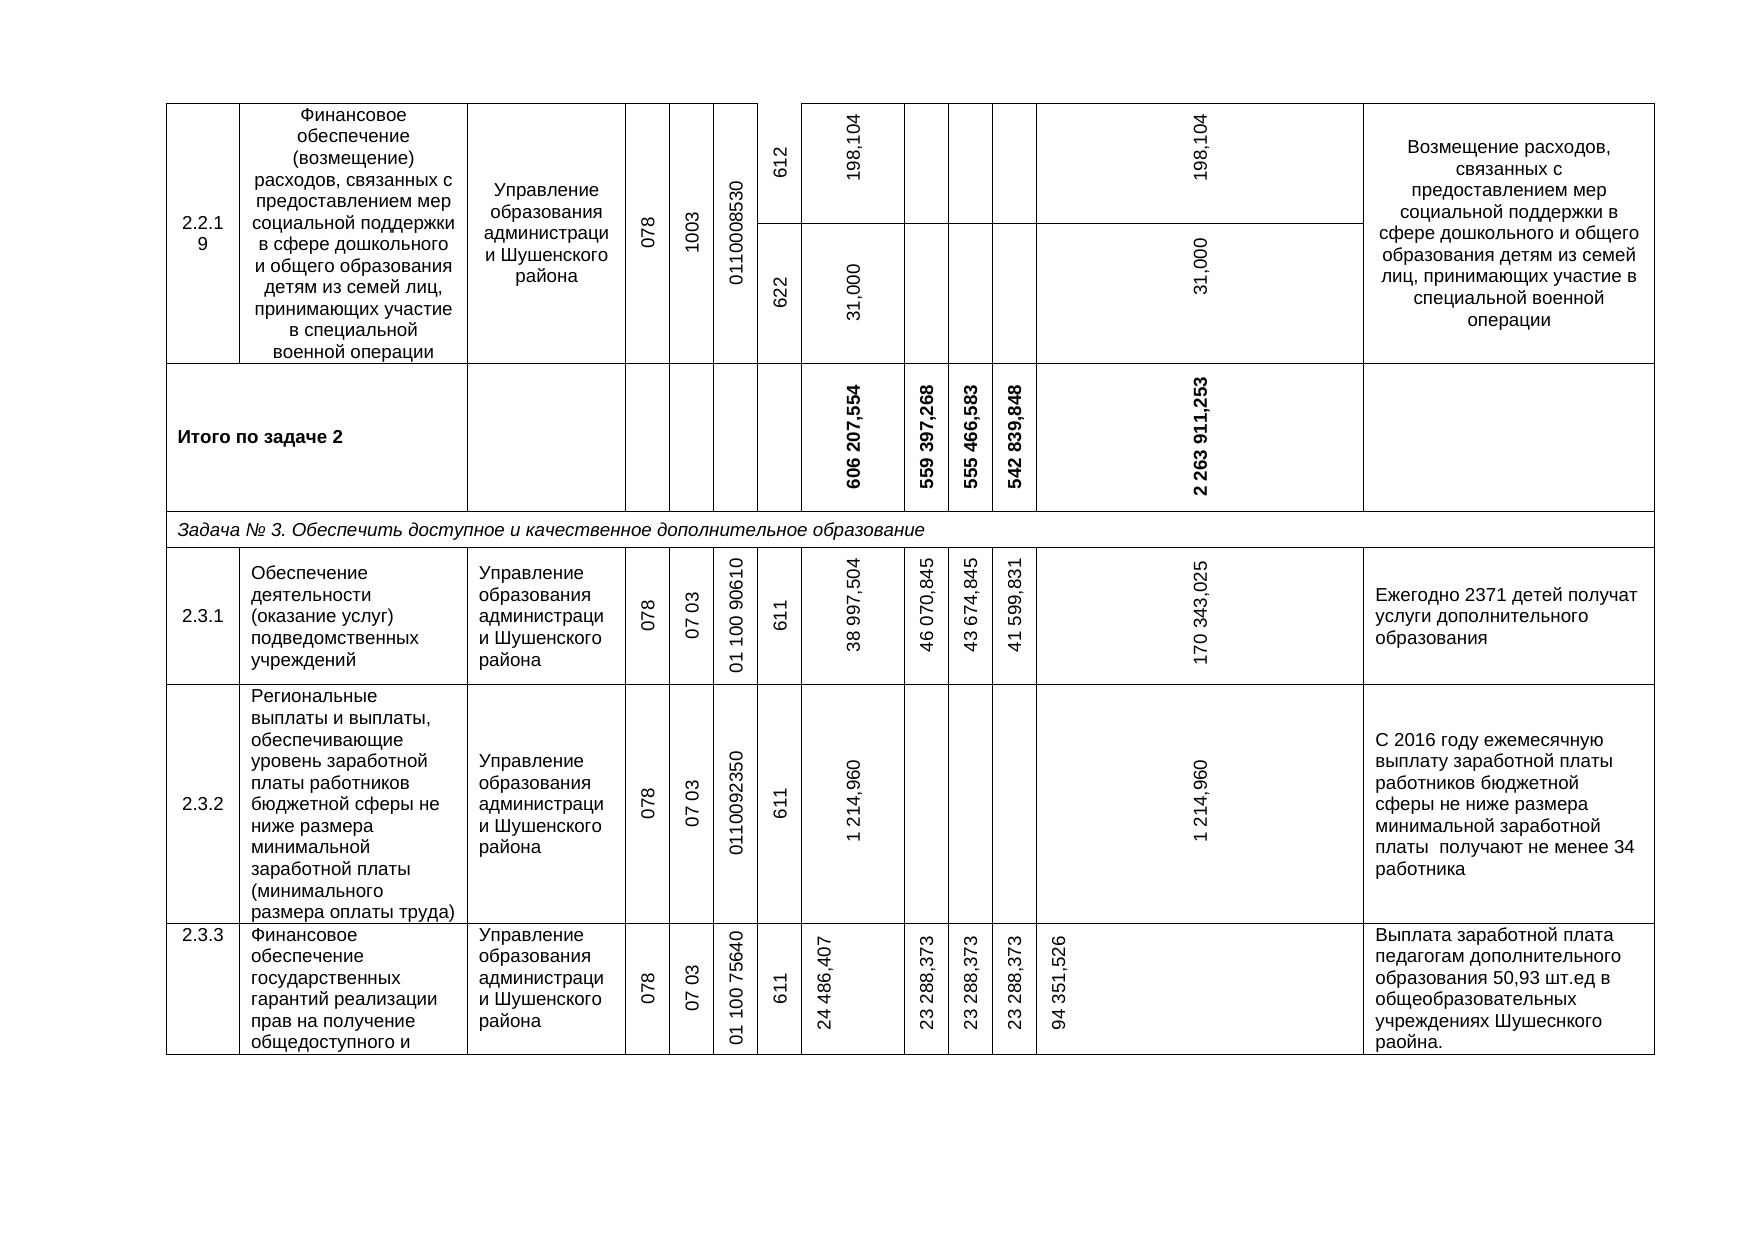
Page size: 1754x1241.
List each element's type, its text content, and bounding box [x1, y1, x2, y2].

table_cell 07 03 [670, 548, 713, 684]
table_cell Обеспечение деятельности (оказание услуг) подведомственных учреждений [240, 548, 467, 684]
table_cell [949, 224, 992, 362]
table_cell 07 03 [670, 924, 713, 1054]
table_cell 606 207,554 [802, 364, 904, 511]
table_cell [758, 364, 801, 511]
table_cell [714, 364, 757, 511]
table_cell 23 288,373 [993, 924, 1036, 1054]
table_cell 611 [758, 685, 801, 922]
table_cell 078 [626, 548, 669, 684]
table_cell Региональные выплаты и выплаты, обеспечивающие уровень заработной платы работников бюджетной сферы не ниже размера минимальной заработной платы (минимального размера оплаты труда) [240, 685, 467, 922]
table_cell 170 343,025 [1037, 548, 1363, 684]
table_cell [993, 104, 1036, 223]
table_cell Задача № 3. Обеспечить доступное и качественное дополнительное образование [167, 512, 1654, 547]
table_cell [949, 104, 992, 223]
table_cell 2.2.19 [167, 104, 239, 362]
table_cell 542 839,848 [993, 364, 1036, 511]
table_cell [905, 104, 948, 223]
table_cell 1 214,960 [1037, 685, 1363, 922]
table_cell Возмещение расходов, связанных с предоставлением мер социальной поддержки в сфере дошкольного и общего образования детям из семей лиц, принимающих участие в специальной военной операции [1364, 104, 1654, 362]
table_cell 078 [626, 924, 669, 1054]
table_cell 31,000 [1037, 224, 1363, 362]
table_cell [905, 685, 948, 922]
table_cell 1003 [670, 104, 713, 362]
table_cell [993, 685, 1036, 922]
table_cell 0110092350 [714, 685, 757, 922]
table_cell Выплата заработной плата педагогам дополнительного образования 50,93 шт.ед в общеобразовательных учреждениях Шушеснкого раойна. [1364, 924, 1654, 1054]
table_cell 43 674,845 [949, 548, 992, 684]
table_cell 2 263 911,253 [1037, 364, 1363, 511]
table_cell Управление образования администрации Шушенского района [468, 548, 625, 684]
table_cell 94 351,526 [1037, 924, 1363, 1054]
table_cell [905, 224, 948, 362]
table_cell [949, 685, 992, 922]
table_cell 612 [758, 103, 801, 223]
table_cell 1 214,960 [802, 685, 904, 922]
table_cell [993, 224, 1036, 362]
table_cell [240, 924, 467, 1054]
table_cell 622 [758, 224, 801, 362]
table_cell Итого по задаче 2 [167, 364, 467, 511]
table_cell 23 288,373 [949, 924, 992, 1054]
table_cell С 2016 году ежемесячную выплату заработной платы работников бюджетной сферы не ниже размера минимальной заработной платы получают не менее 34 работника [1364, 685, 1654, 922]
table_cell Финансовое обеспечение (возмещение) расходов, связанных с предоставлением мер социальной поддержки в сфере дошкольного и общего образования детям из семей лиц, принимающих участие в специальной военной операции [240, 104, 467, 362]
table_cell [468, 104, 625, 362]
table_cell 2.3.3 [167, 924, 239, 1054]
table_cell Ежегодно 2371 детей получат услуги дополнительного образования [1364, 548, 1654, 684]
table_cell 559 397,268 [905, 364, 948, 511]
table_cell [468, 364, 625, 511]
table_cell [1364, 364, 1654, 511]
table_cell 46 070,845 [905, 548, 948, 684]
table_cell 0110008530 [714, 104, 757, 362]
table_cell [468, 924, 625, 1054]
table_cell 41 599,831 [993, 548, 1036, 684]
table_cell 198,104 [1037, 104, 1363, 223]
table_cell [670, 364, 713, 511]
table_cell 2.3.1 [167, 548, 239, 684]
table_cell 198,104 [802, 104, 904, 223]
table_cell 611 [758, 924, 801, 1054]
table_cell 2.3.2 [167, 685, 239, 922]
table_cell 611 [758, 548, 801, 684]
table_cell 555 466,583 [949, 364, 992, 511]
table_cell 078 [626, 685, 669, 922]
table_cell 01 100 90610 [714, 548, 757, 684]
table_cell 078 [626, 104, 669, 362]
table_cell 31,000 [802, 224, 904, 362]
table_cell 01 100 75640 [714, 924, 757, 1054]
table_cell 38 997,504 [802, 548, 904, 684]
table_cell Управление образования администрации Шушенского района [468, 685, 625, 922]
table_cell [626, 364, 669, 511]
table_cell 23 288,373 [905, 924, 948, 1054]
table_cell 07 03 [670, 685, 713, 922]
table_cell 24 486,407 [802, 924, 904, 1054]
